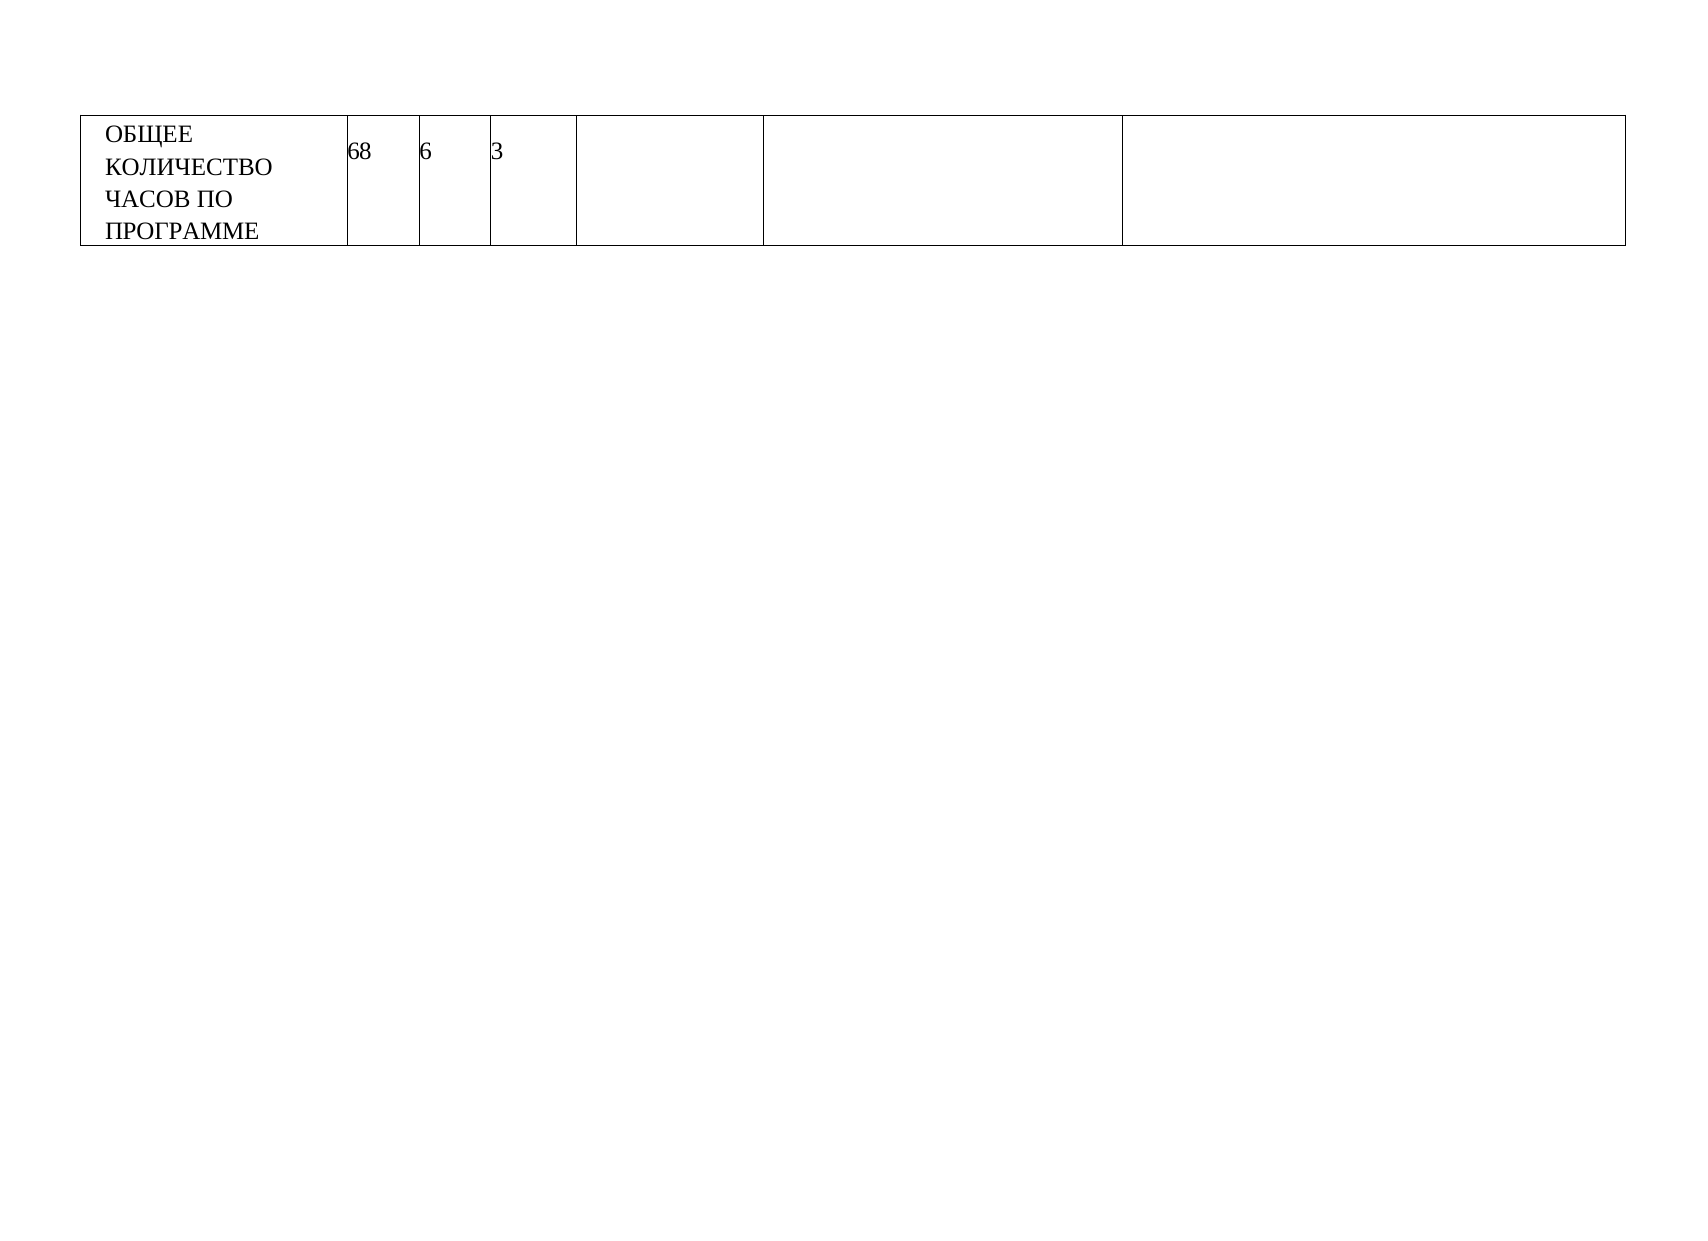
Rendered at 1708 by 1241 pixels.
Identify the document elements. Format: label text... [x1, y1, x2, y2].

table_cell 6 [420, 116, 490, 245]
table_cell [577, 116, 763, 245]
table_cell 68 [348, 116, 419, 245]
table_cell 3 [491, 116, 576, 245]
table_cell ОБЩЕЕ КОЛИЧЕСТВО ЧАСОВ ПО ПРОГРАММЕ [81, 116, 347, 245]
table_cell [764, 116, 1122, 245]
table_cell [1123, 116, 1625, 245]
